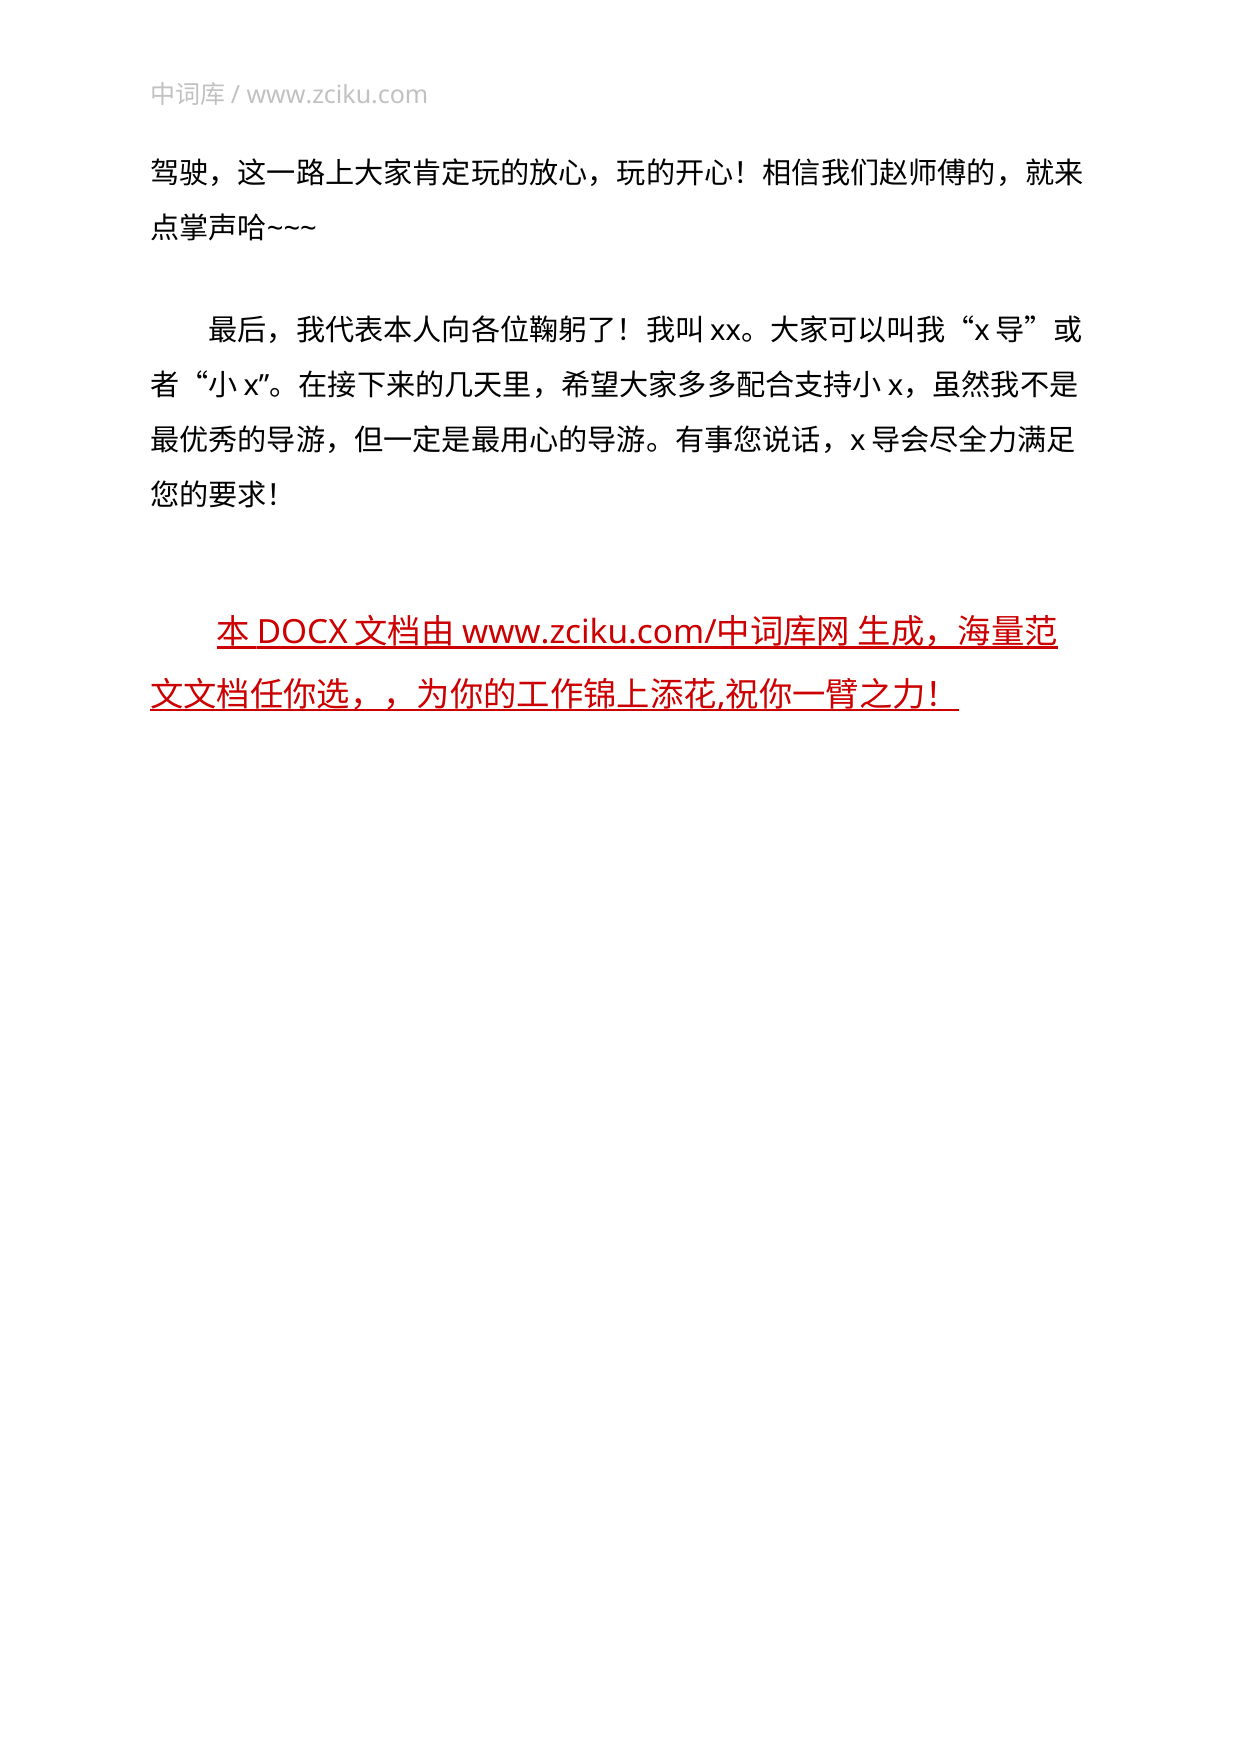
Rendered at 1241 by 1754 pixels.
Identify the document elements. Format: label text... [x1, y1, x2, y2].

text 本DOCX文档由 www.zciku.com/中词库网 生成，海量范文文档任你选，，为你的工作锦上添花,祝你一臂之力！ [150, 605, 1090, 716]
text 最后，我代表本人向各位鞠躬了！我叫xx。大家可以叫我“x导”或者“小x”。在接下来的几天里，希望大家多多配合支持小x，虽然我不是最优秀的导游，但一定是最用心的导游。有事您说话，x导会尽全力满足您的要求！ [150, 307, 1090, 514]
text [150, 150, 1090, 247]
